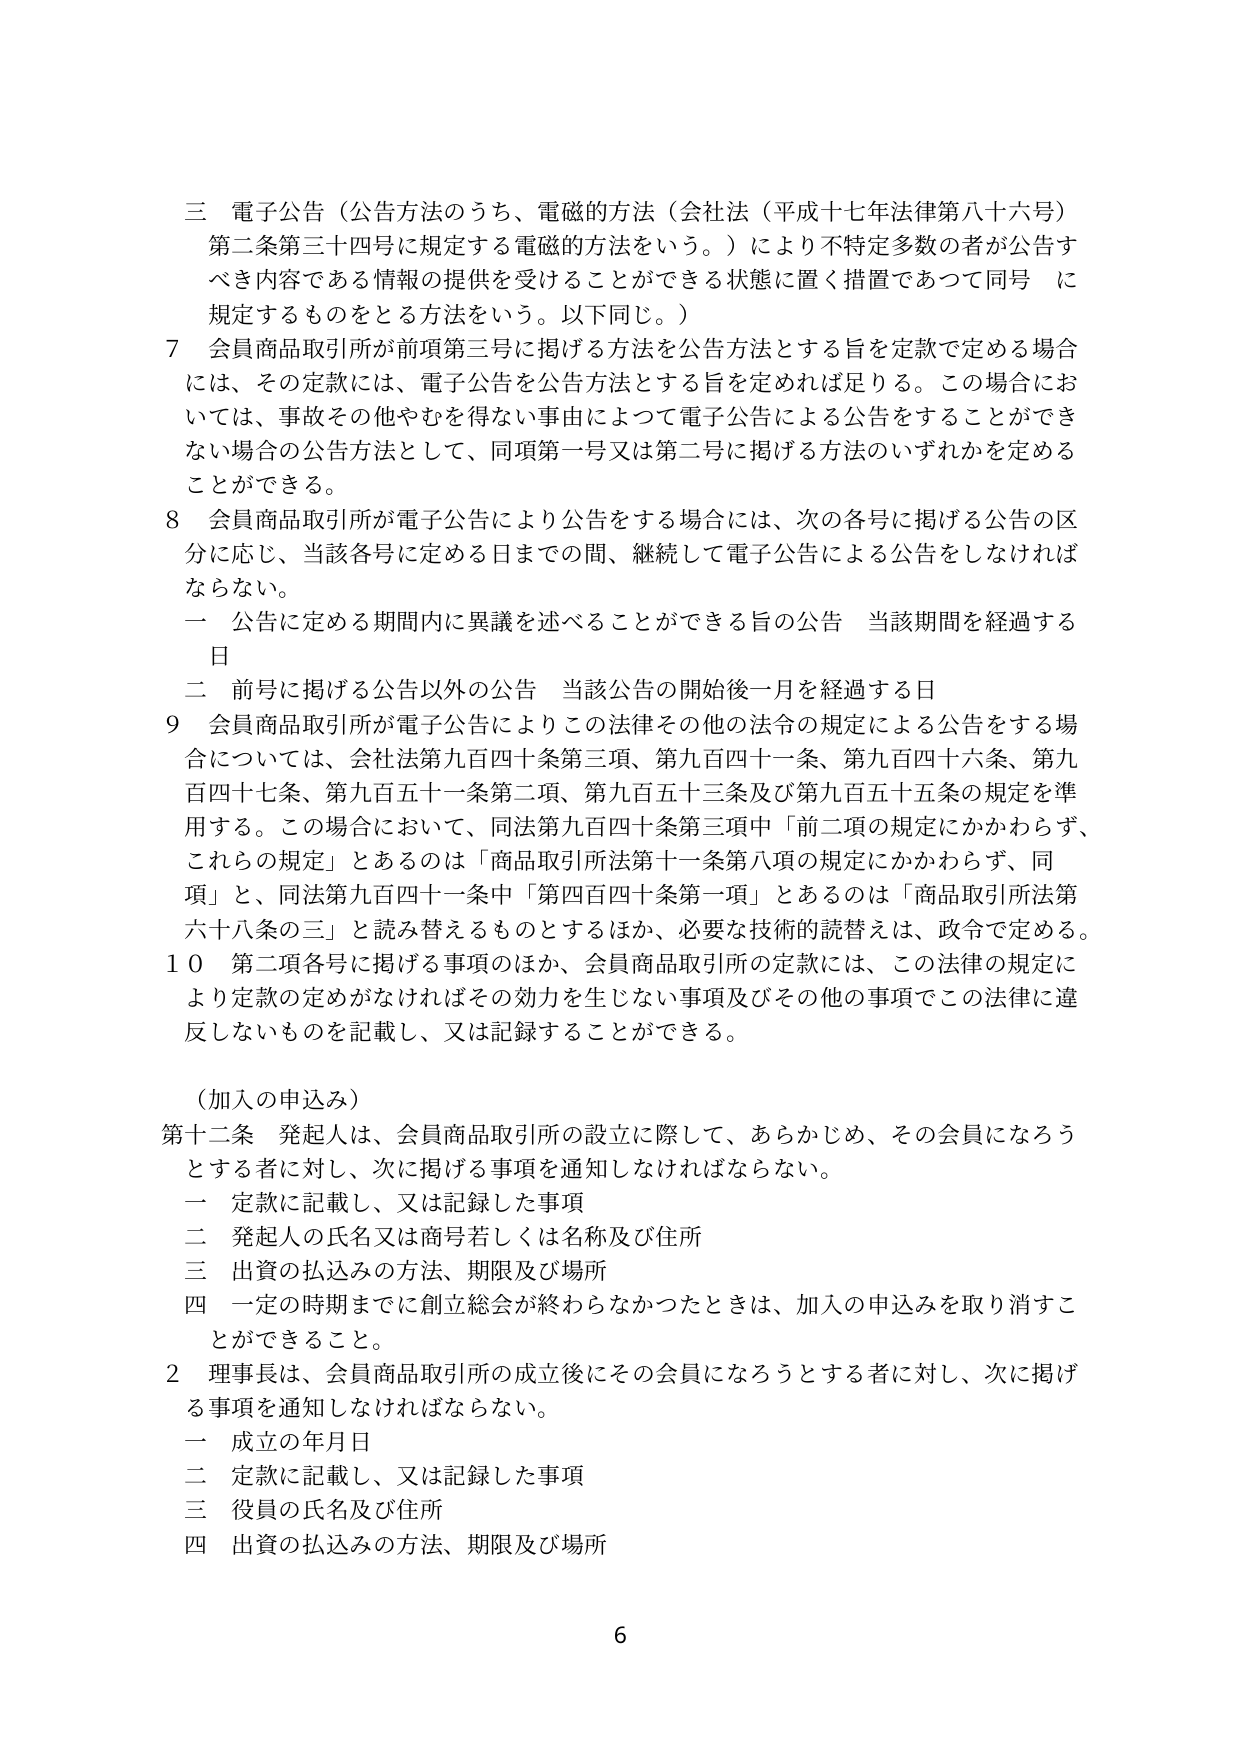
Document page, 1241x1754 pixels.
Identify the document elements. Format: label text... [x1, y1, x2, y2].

text 三 役員の氏名及び住所 [184, 1492, 1079, 1526]
text 二 定款に記載し、又は記録した事項 [184, 1458, 1079, 1492]
text 二 前号に掲げる公告以外の公告 当該公告の開始後一月を経過する日 [184, 672, 1079, 706]
text 一 成立の年月日 [184, 1424, 1079, 1458]
text 一 公告に定める期間内に異議を述べることができる旨の公告 当該期間を経過する日 [184, 604, 1079, 672]
text １０ 第二項各号に掲げる事項のほか、会員商品取引所の定款には、この法律の規定により定款の定めがなければその効力を生じない事項及びその他の事項でこの法律に違反しないものを記載し、又は記録することができる。 [161, 945, 1079, 1048]
text 三 出資の払込みの方法、期限及び場所 [184, 1253, 1079, 1287]
text ８ 会員商品取引所が電子公告により公告をする場合には、次の各号に掲げる公告の区分に応じ、当該各号に定める日までの間、継続して電子公告による公告をしなければならない。 [161, 501, 1079, 604]
text 三 電子公告（公告方法のうち、電磁的方法（会社法（平成十七年法律第八十六号）第二条第三十四号に規定する電磁的方法をいう。）により不特定多数の者が公告すべき内容である情報の提供を受けることができる状態に置く措置であつて同号 に規定するものをとる方法をいう。以下同じ。） [184, 194, 1079, 330]
text ９ 会員商品取引所が電子公告によりこの法律その他の法令の規定による公告をする場合については、会社法第九百四十条第三項、第九百四十一条、第九百四十六条、第九百四十七条、第九百五十一条第二項、第九百五十三条及び第九百五十五条の規定を準用する。この場合において、同法第九百四十条第三項中「前二項の規定にかかわらず、これらの規定」とあるのは「商品取引所法第十一条第八項の規定にかかわらず、同項」と、同法第九百四十一条中「第四百四十条第一項」とあるのは「商品取引所法第六十八条の三」と読み替えるものとするほか、必要な技術的読替えは、政令で定める。 [161, 706, 1079, 945]
text 二 発起人の氏名又は商号若しくは名称及び住所 [184, 1219, 1079, 1253]
text ７ 会員商品取引所が前項第三号に掲げる方法を公告方法とする旨を定款で定める場合には、その定款には、電子公告を公告方法とする旨を定めれば足りる。この場合においては、事故その他やむを得ない事由によつて電子公告による公告をすることができない場合の公告方法として、同項第一号又は第二号に掲げる方法のいずれかを定めることができる。 [161, 330, 1079, 501]
text 第十二条 発起人は、会員商品取引所の設立に際して、あらかじめ、その会員になろうとする者に対し、次に掲げる事項を通知しなければならない。 [161, 1116, 1079, 1184]
text 四 出資の払込みの方法、期限及び場所 [184, 1526, 1079, 1560]
text 一 定款に記載し、又は記録した事項 [184, 1184, 1079, 1219]
text （加入の申込み） [184, 1082, 1079, 1116]
text ２ 理事長は、会員商品取引所の成立後にその会員になろうとする者に対し、次に掲げる事項を通知しなければならない。 [161, 1355, 1079, 1424]
text 四 一定の時期までに創立総会が終わらなかつたときは、加入の申込みを取り消すことができること。 [184, 1287, 1079, 1355]
